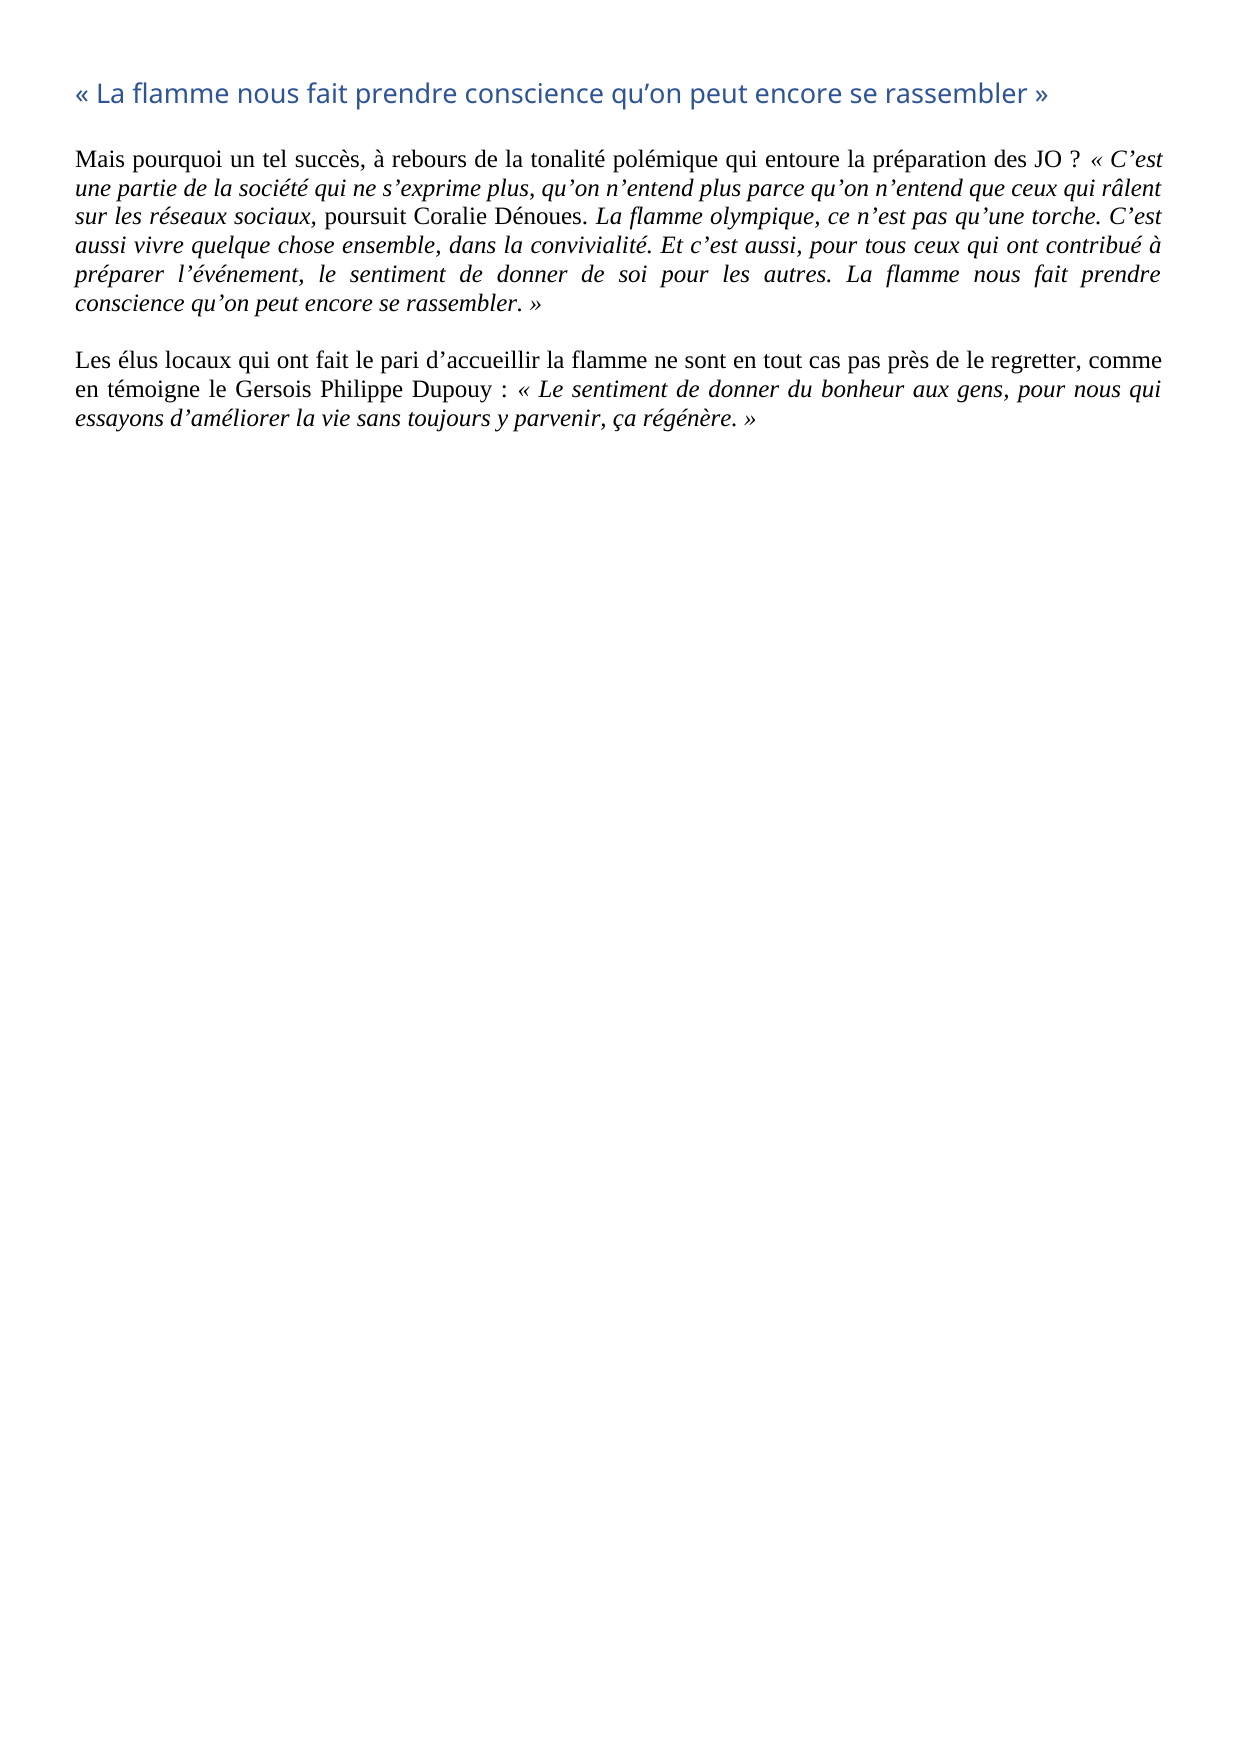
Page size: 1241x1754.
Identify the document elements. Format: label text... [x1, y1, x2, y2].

text Les élus locaux qui ont fait le pari d’accueillir la flamme ne sont en tout cas pas près de le regretter, comme en témoigne le Gersois Philippe Dupouy : « Le sentiment de donner du bonheur aux gens, pour nous qui essayons d’améliorer la vie sans toujours y parvenir, ça régénère. » [75, 346, 1165, 432]
text Mais pourquoi un tel succès, à rebours de la tonalité polémique qui entoure la préparation des JO ? « C’est une partie de la société qui ne s’exprime plus, qu’on n’entend plus parce qu’on n’entend que ceux qui râlent sur les réseaux sociaux, poursuit Coralie Dénoues. La flamme olympique, ce n’est pas qu’une torche. C’est aussi vivre quelque chose ensemble, dans la convivialité. Et c’est aussi, pour tous ceux qui ont contribué à préparer l’événement, le sentiment de donner de soi pour les autres. La flamme nous fait prendre conscience qu’on peut encore se rassembler. » [75, 144, 1165, 316]
subtitle « La flamme nous fait prendre conscience qu’on peut encore se rassembler » [75, 75, 1165, 112]
